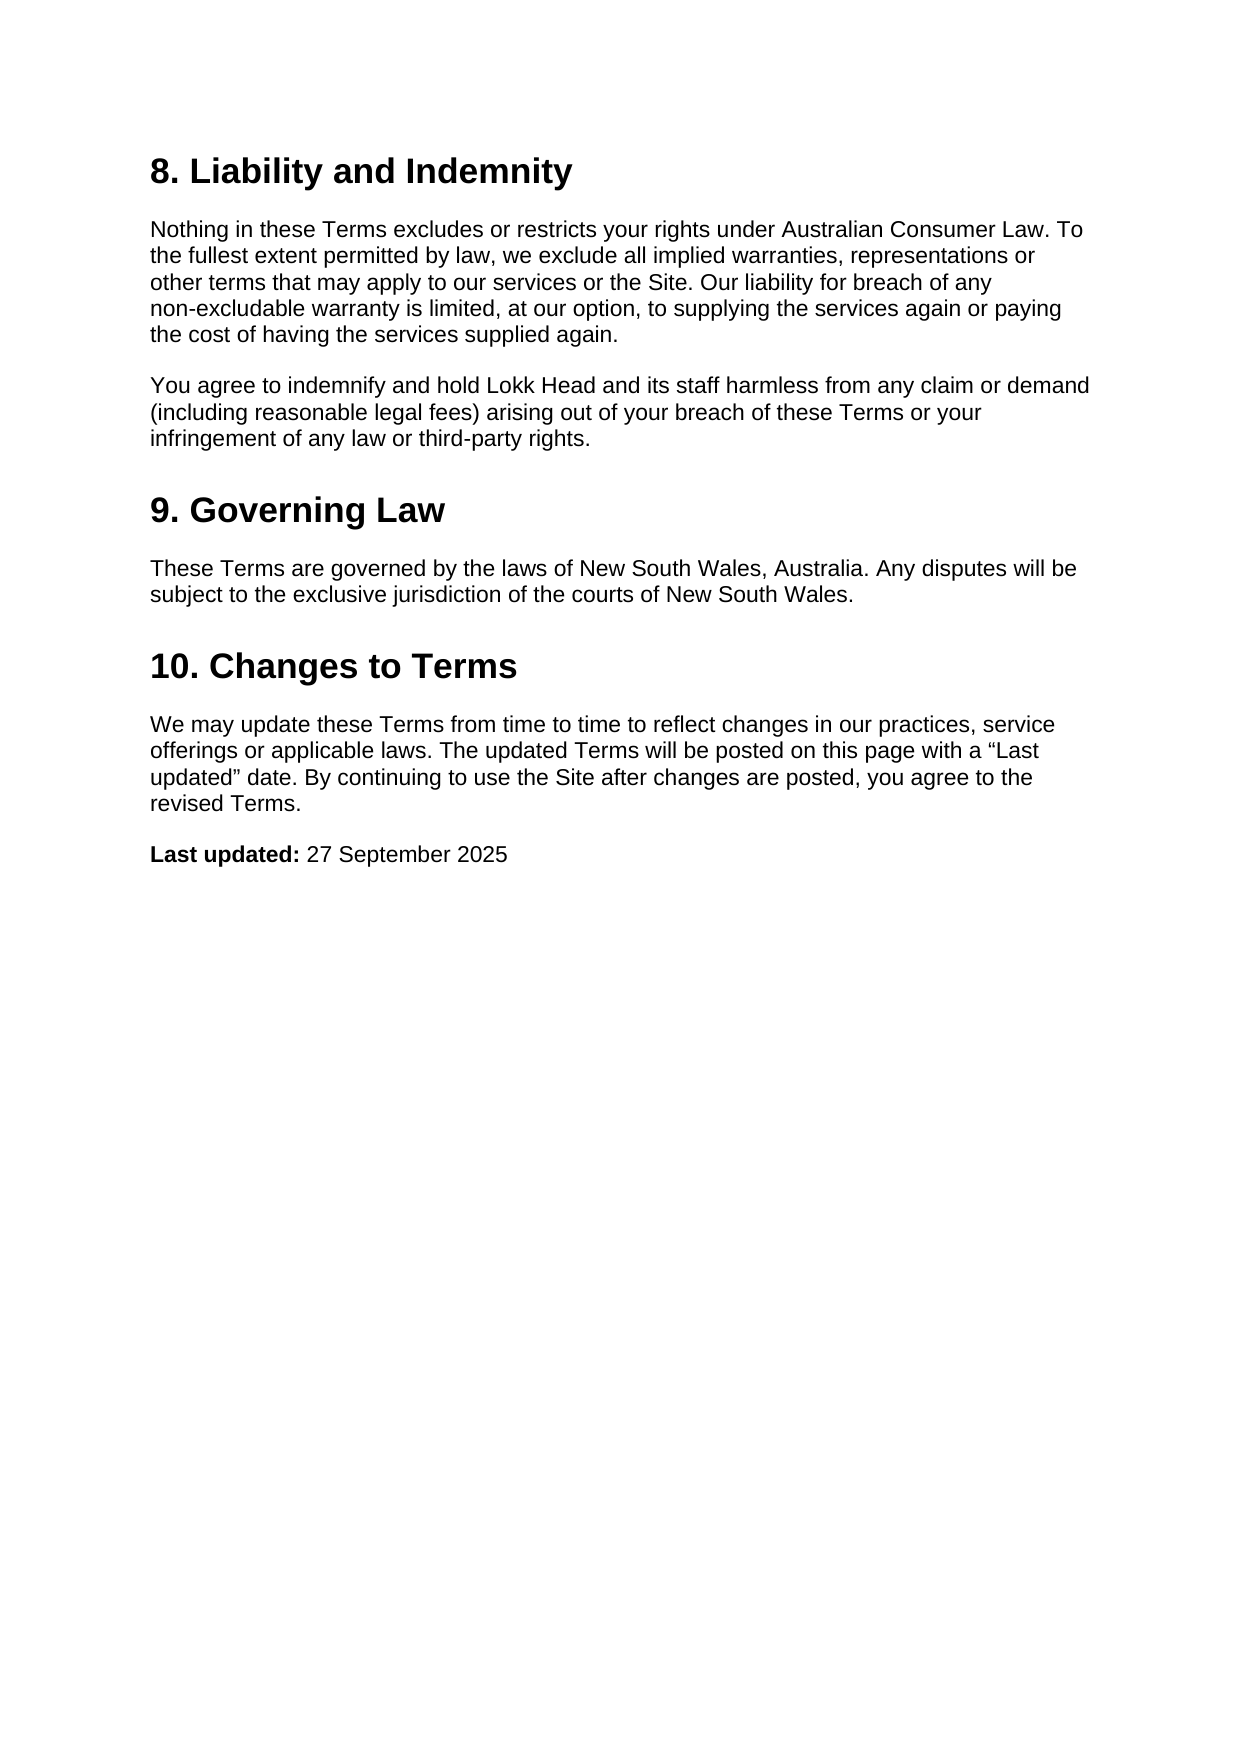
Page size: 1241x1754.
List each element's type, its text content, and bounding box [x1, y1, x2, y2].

text These Terms are governed by the laws of New South Wales, Australia. Any disputes will be subject to the exclusive jurisdiction of the courts of New South Wales. [150, 555, 1090, 607]
text You agree to indemnify and hold Lokk Head and its staff harmless from any claim or demand (including reasonable legal fees) arising out of your breach of these Terms or your infringement of any law or third‑party rights. [150, 372, 1090, 452]
text Nothing in these Terms excludes or restricts your rights under Australian Consumer Law. To the fullest extent permitted by law, we exclude all implied warranties, representations or other terms that may apply to our services or the Site. Our liability for breach of any non‑excludable warranty is limited, at our option, to supplying the services again or paying the cost of having the services supplied again. [150, 216, 1090, 347]
subtitle 9. Governing Law [150, 489, 1090, 530]
subtitle 8. Liability and Indemnity [150, 150, 1090, 191]
subtitle 10. Changes to Terms [150, 645, 1090, 686]
text We may update these Terms from time to time to reflect changes in our practices, service offerings or applicable laws. The updated Terms will be posted on this page with a “Last updated” date. By continuing to use the Site after changes are posted, you agree to the revised Terms. [150, 711, 1090, 816]
text Last updated: 27 September 2025 [150, 841, 1090, 867]
